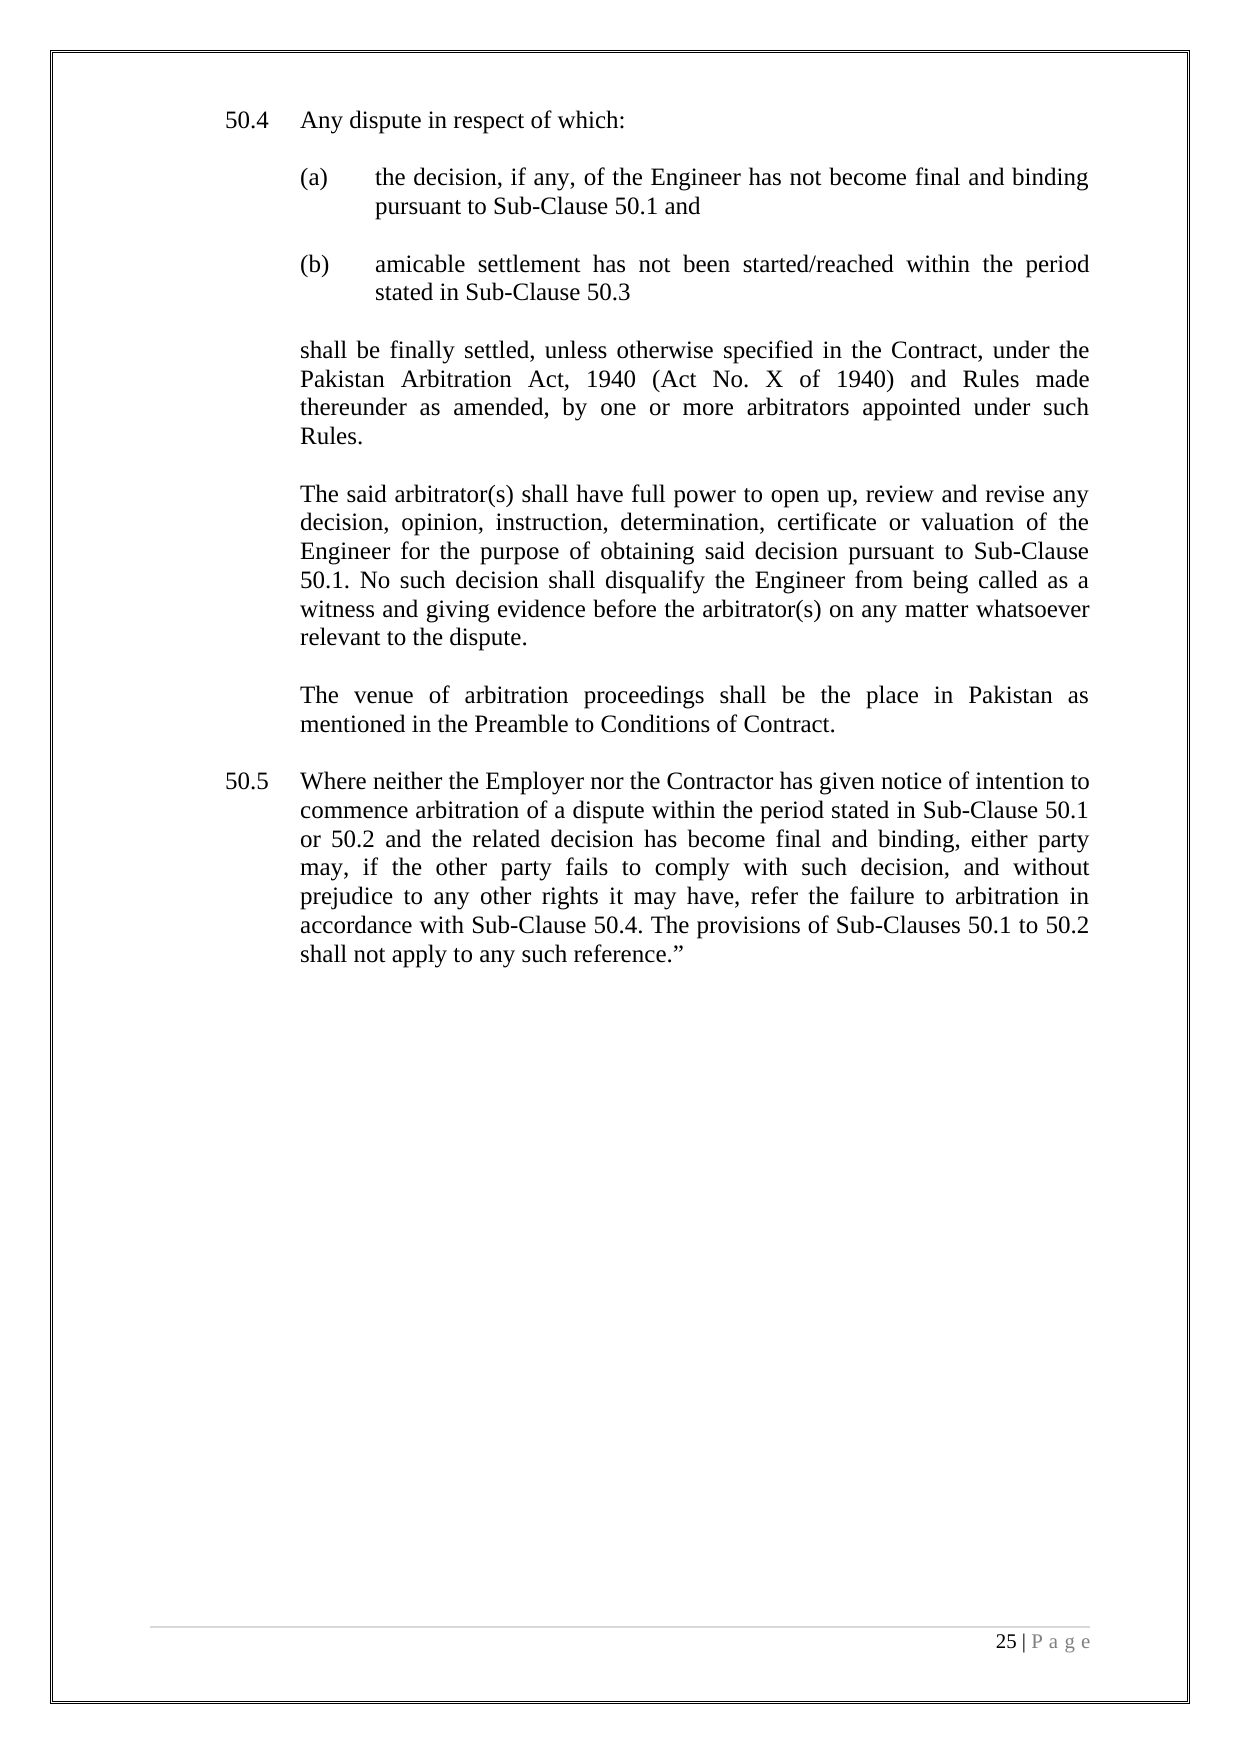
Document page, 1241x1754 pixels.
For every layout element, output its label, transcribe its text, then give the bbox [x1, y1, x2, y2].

text (a) the decision, if any, of the Engineer has not become final and binding pursuant to Sub-Clause 50.1 and [300, 162, 1090, 220]
text shall be finally settled, unless otherwise specified in the Contract, under the Pakistan Arbitration Act, 1940 (Act No. X of 1940) and Rules made thereunder as amended, by one or more arbitrators appointed under such Rules. [300, 335, 1090, 450]
text The venue of arbitration proceedings shall be the place in Pakistan as mentioned in the Preamble to Conditions of Contract. [300, 680, 1090, 737]
text (b) amicable settlement has not been started/reached within the period stated in Sub-Clause 50.3 [300, 249, 1090, 306]
text 50.4 Any dispute in respect of which: [225, 105, 1090, 134]
text The said arbitrator(s) shall have full power to open up, review and revise any decision, opinion, instruction, determination, certificate or valuation of the Engineer for the purpose of obtaining said decision pursuant to Sub-Clause 50.1. No such decision shall disqualify the Engineer from being called as a witness and giving evidence before the arbitrator(s) on any matter whatsoever relevant to the dispute. [300, 479, 1090, 651]
text 50.5 Where neither the Employer nor the Contractor has given notice of intention to commence arbitration of a dispute within the period stated in Sub-Clause 50.1 or 50.2 and the related decision has become final and binding, either party may, if the other party fails to comply with such decision, and without prejudice to any other rights it may have, refer the failure to arbitration in accordance with Sub-Clause 50.4. The provisions of Sub-Clauses 50.1 to 50.2 shall not apply to any such reference.” [225, 766, 1090, 967]
